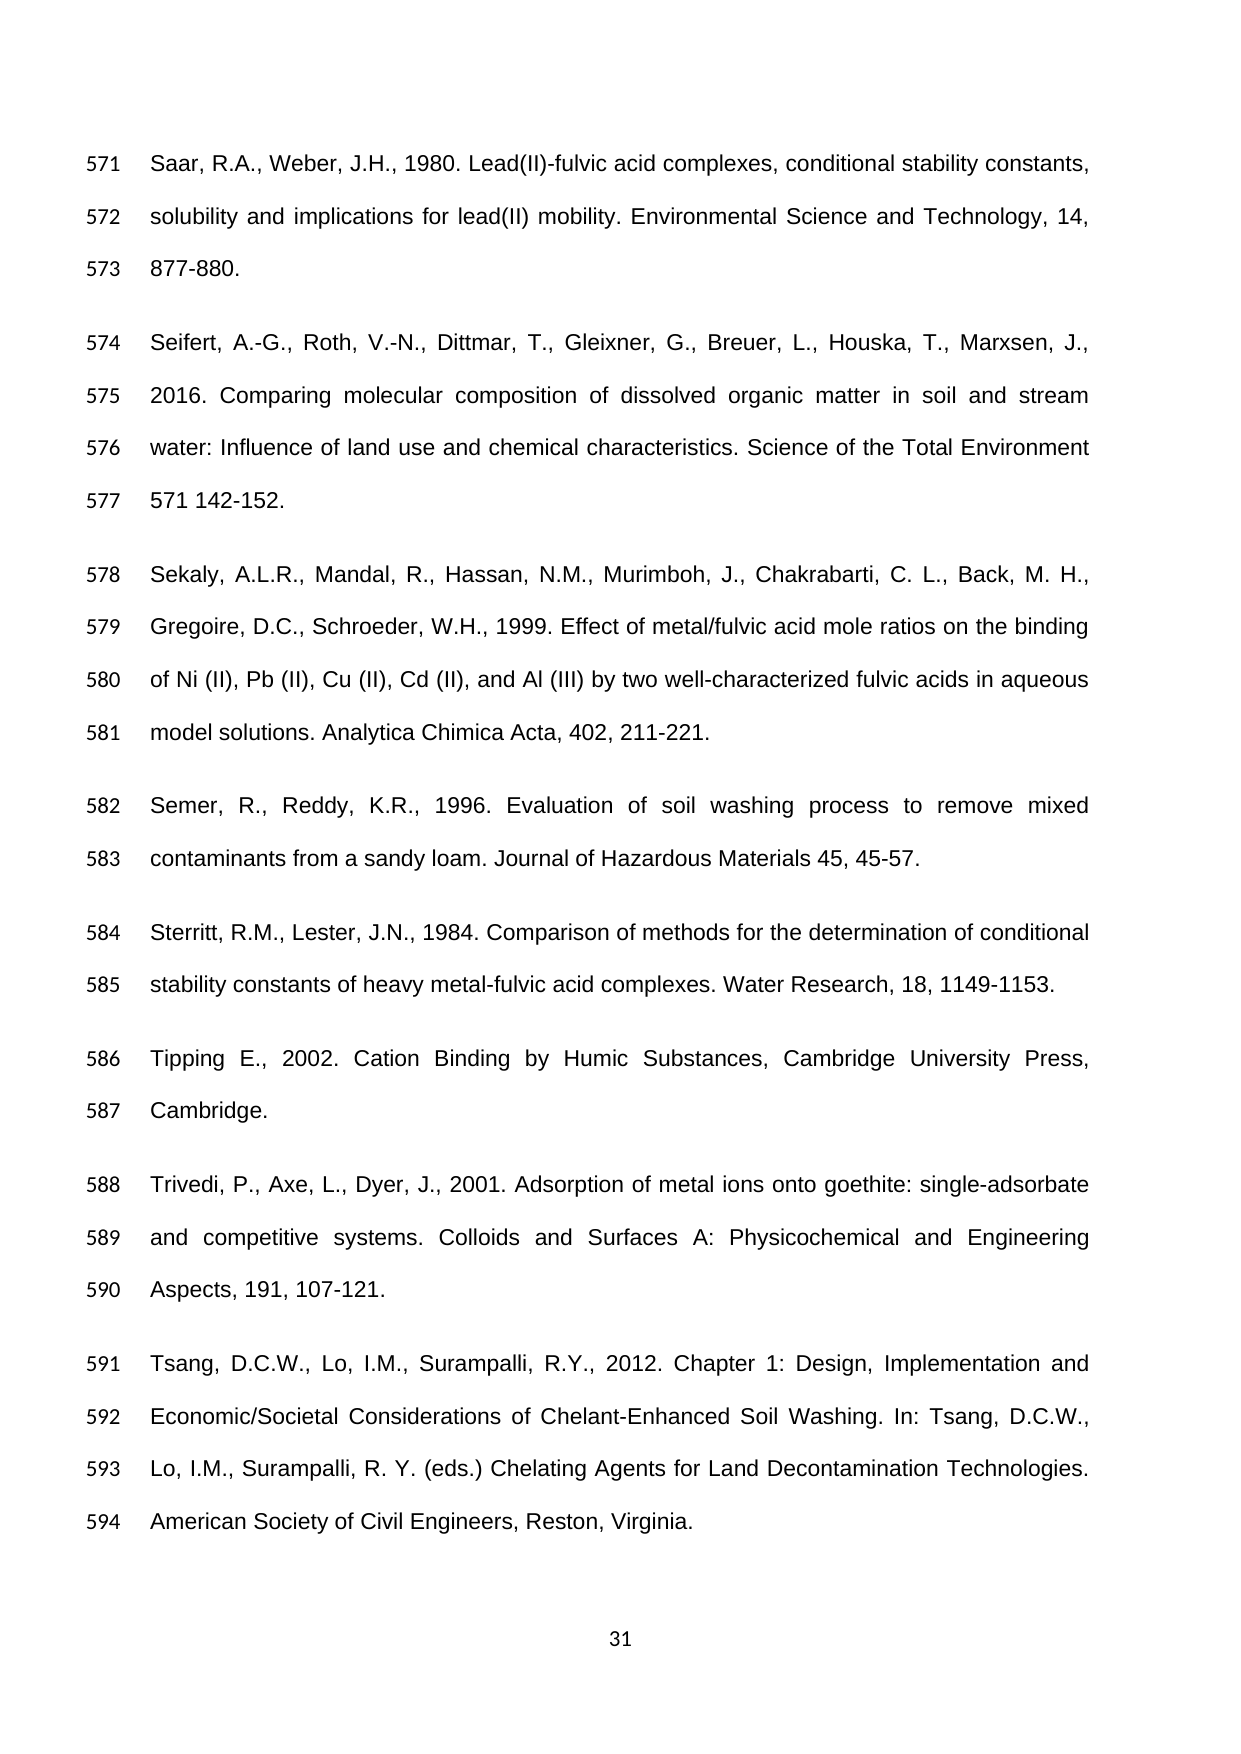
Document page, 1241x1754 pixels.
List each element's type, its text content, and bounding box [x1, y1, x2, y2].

text Sekaly, A.L.R., Mandal, R., Hassan, N.M., Murimboh, J., Chakrabarti, C. L., Back, M. H., Gregoire, D.C., Schroeder, W.H., 1999. Effect of metal/fulvic acid mole ratios on the binding of Ni (II), Pb (II), Cu (II), Cd (II), and Al (III) by two well-characterized fulvic acids in aqueous model solutions. Analytica Chimica Acta, 402, 211-221. [150, 561, 1090, 745]
text Tipping E., 2002. Cation Binding by Humic Substances, Cambridge University Press, Cambridge. [150, 1045, 1090, 1124]
text Saar, R.A., Weber, J.H., 1980. Lead(II)-fulvic acid complexes, conditional stability constants, solubility and implications for lead(II) mobility. Environmental Science and Technology, 14, 877-880. [150, 150, 1090, 282]
text Tsang, D.C.W., Lo, I.M., Surampalli, R.Y., 2012. Chapter 1: Design, Implementation and Economic/Societal Considerations of Chelant-Enhanced Soil Washing. In: Tsang, D.C.W., Lo, I.M., Surampalli, R. Y. (eds.) Chelating Agents for Land Decontamination Technologies. American Society of Civil Engineers, Reston, Virginia. [150, 1350, 1090, 1534]
text Sterritt, R.M., Lester, J.N., 1984. Comparison of methods for the determination of conditional stability constants of heavy metal-fulvic acid complexes. Water Research, 18, 1149-1153. [150, 918, 1090, 998]
text Semer, R., Reddy, K.R., 1996. Evaluation of soil washing process to remove mixed contaminants from a sandy loam. Journal of Hazardous Materials 45, 45-57. [150, 792, 1090, 871]
text Seifert, A.-G., Roth, V.-N., Dittmar, T., Gleixner, G., Breuer, L., Houska, T., Marxsen, J., 2016. Comparing molecular composition of dissolved organic matter in soil and stream water: Influence of land use and chemical characteristics. Science of the Total Environment 571 142-152. [150, 329, 1090, 513]
text Trivedi, P., Axe, L., Dyer, J., 2001. Adsorption of metal ions onto goethite: single-adsorbate and competitive systems. Colloids and Surfaces A: Physicochemical and Engineering Aspects, 191, 107-121. [150, 1171, 1090, 1303]
